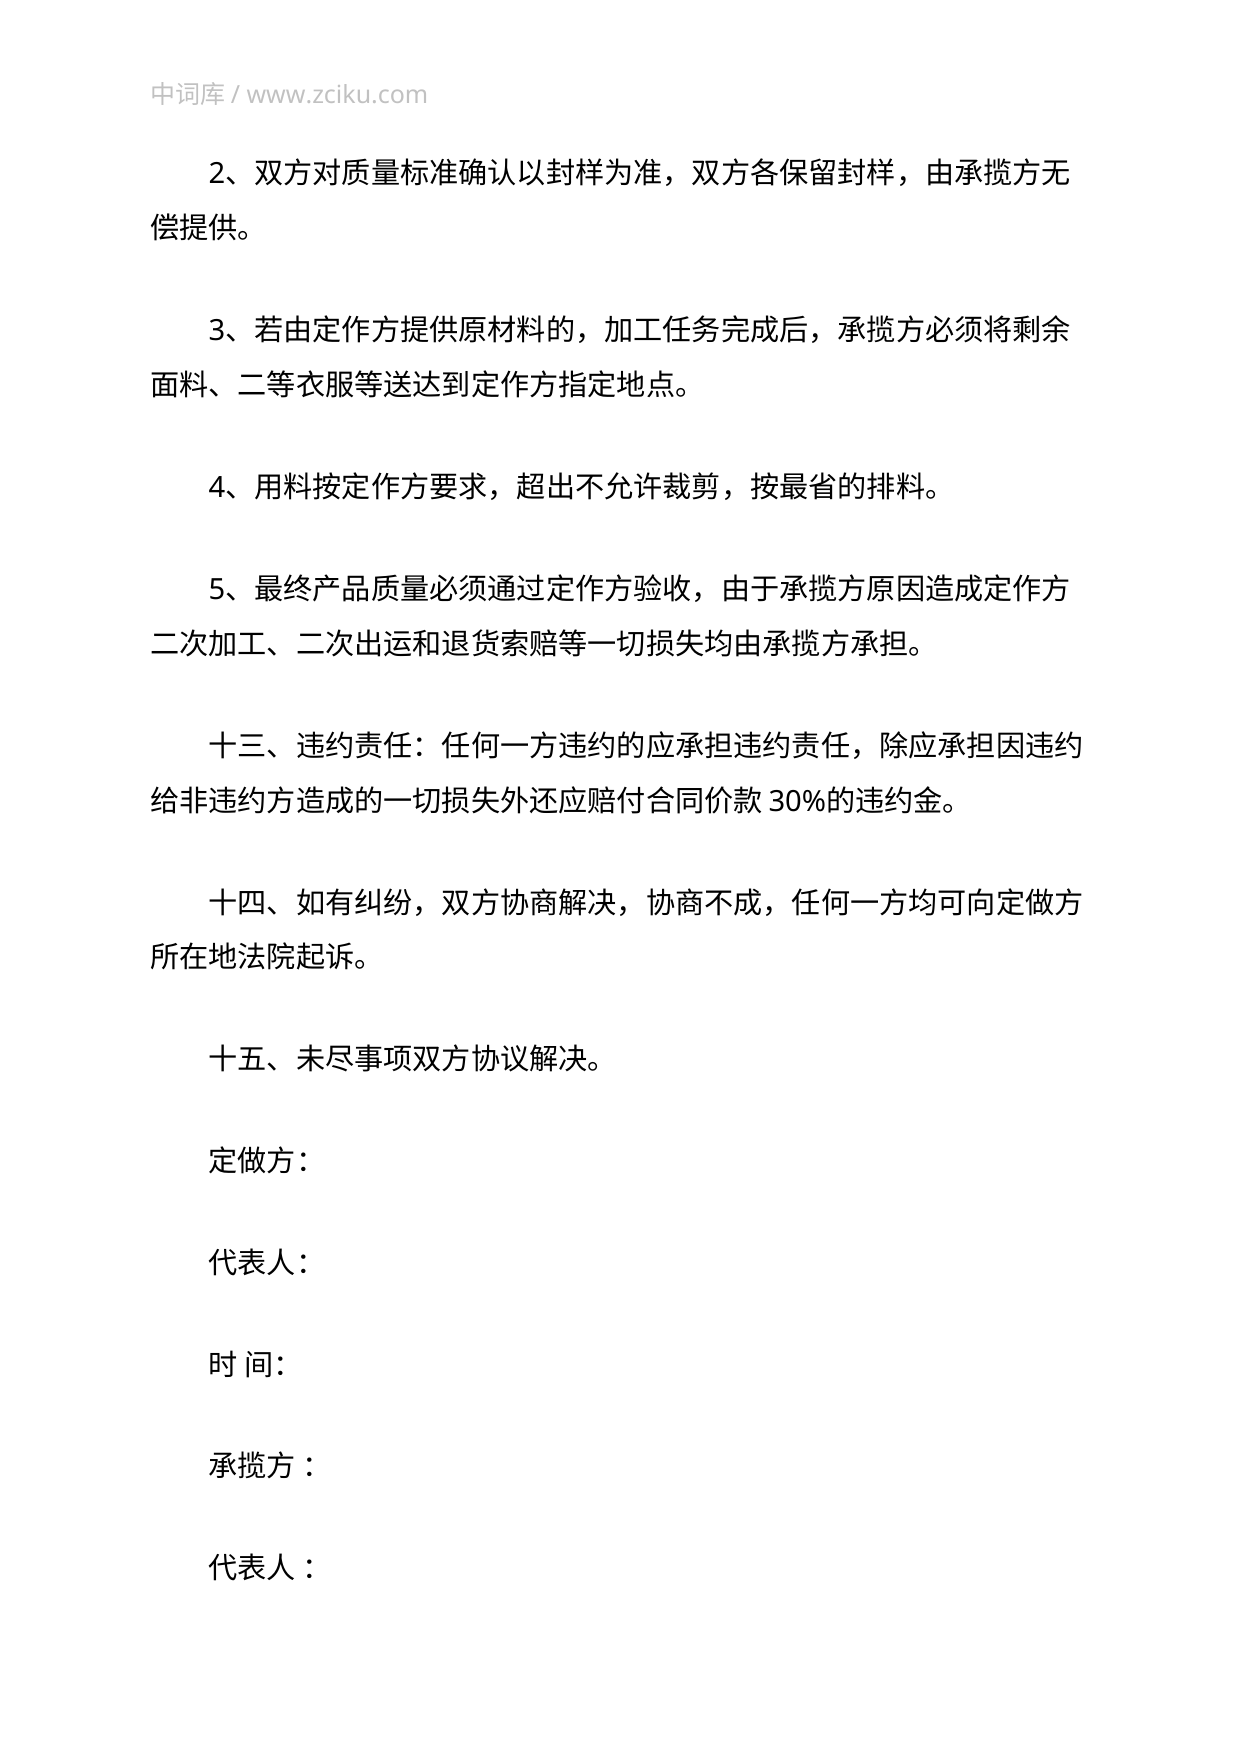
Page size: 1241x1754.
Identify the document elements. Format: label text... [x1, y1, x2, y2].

text 十五、未尽事项双方协议解决。 [150, 1036, 1090, 1078]
text 代表人： [150, 1239, 1090, 1282]
text 时 间： [150, 1341, 1090, 1383]
text 十三、违约责任：任何一方违约的应承担违约责任，除应承担因违约给非违约方造成的一切损失外还应赔付合同价款30%的违约金。 [150, 722, 1090, 819]
text 十四、如有纠纷，双方协商解决，协商不成，任何一方均可向定做方所在地法院起诉。 [150, 879, 1090, 976]
text 代表人 ： [150, 1545, 1090, 1587]
text 4、用料按定作方要求，超出不允许裁剪，按最省的排料。 [150, 463, 1090, 506]
text 3、若由定作方提供原材料的，加工任务完成后，承揽方必须将剩余面料、二等衣服等送达到定作方指定地点。 [150, 307, 1090, 404]
text 5、最终产品质量必须通过定作方验收，由于承揽方原因造成定作方二次加工、二次出运和退货索赔等一切损失均由承揽方承担。 [150, 566, 1090, 663]
text 2、双方对质量标准确认以封样为准，双方各保留封样，由承揽方无偿提供。 [150, 150, 1090, 247]
text 定做方： [150, 1138, 1090, 1180]
text 承揽方 ： [150, 1443, 1090, 1485]
